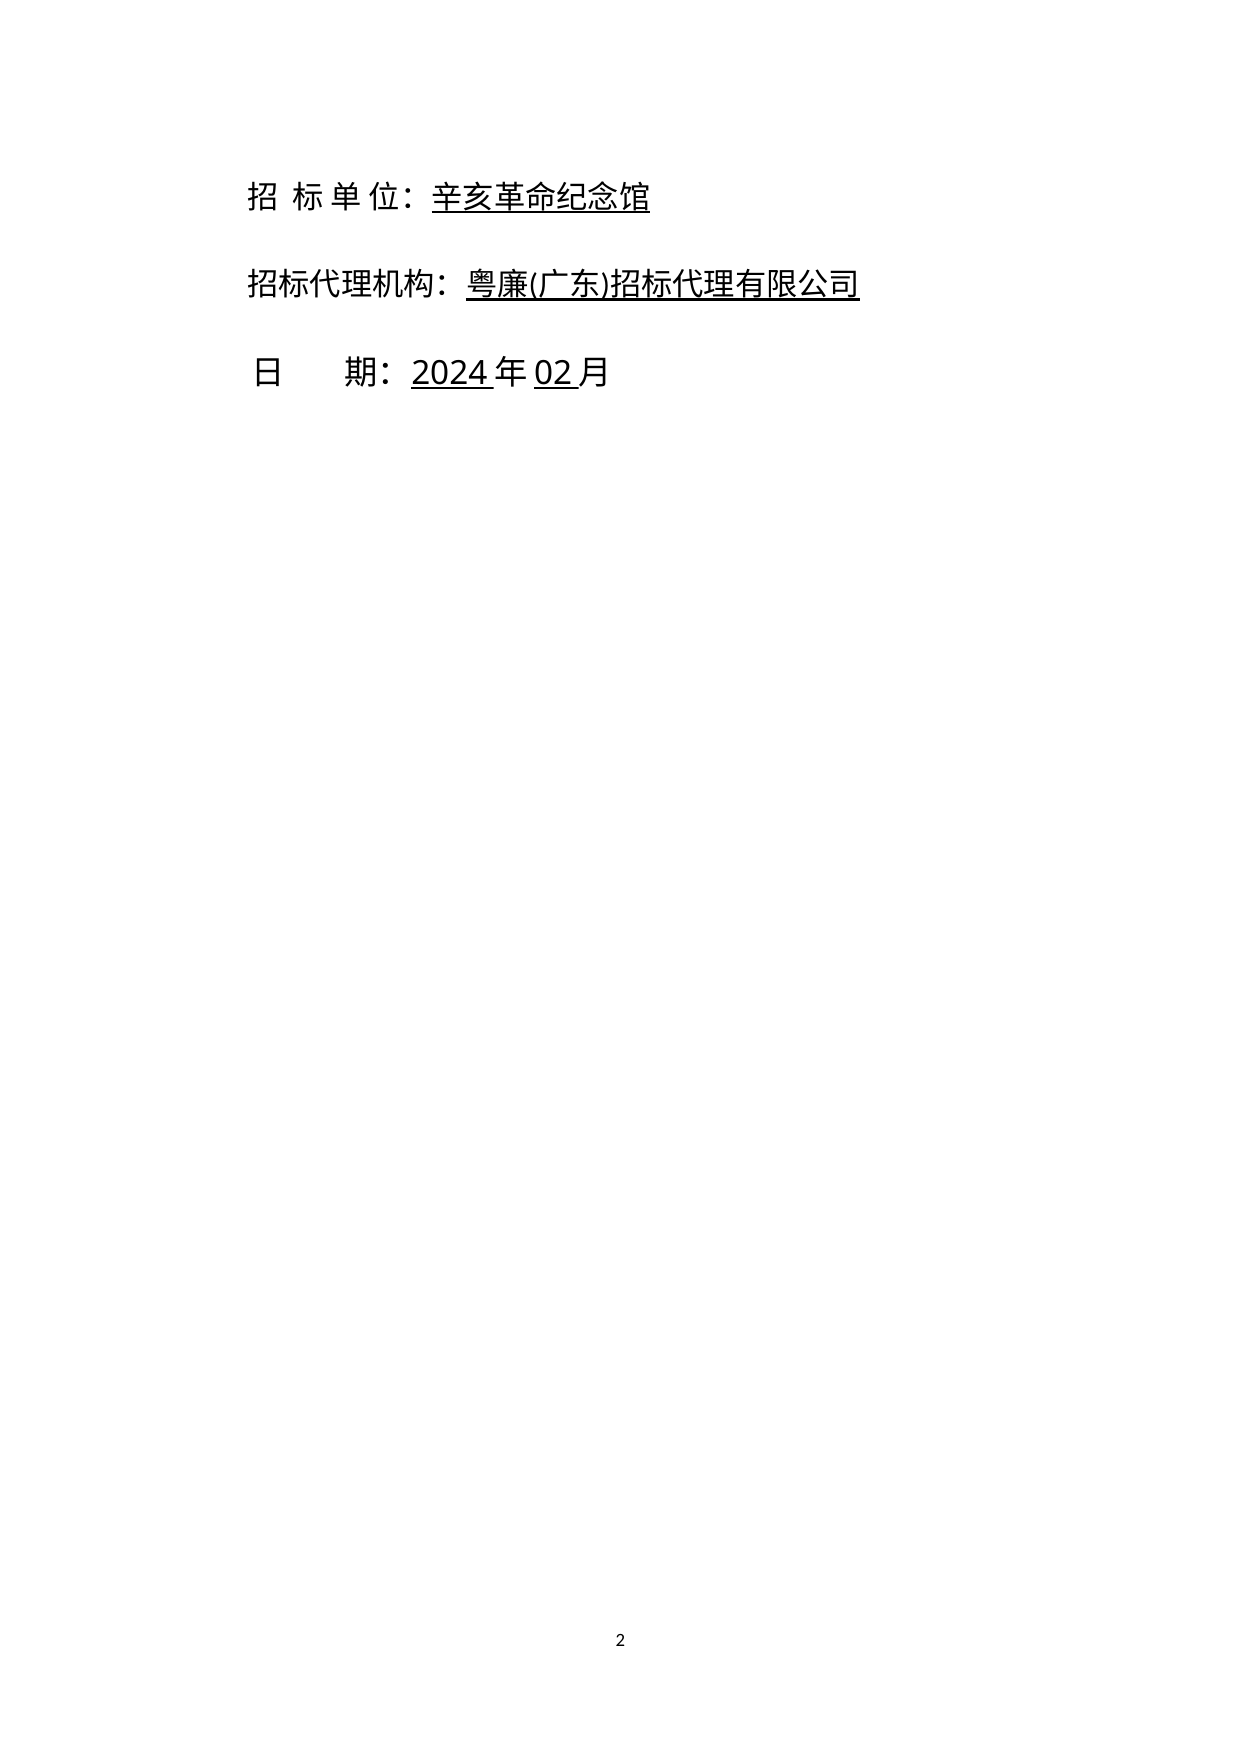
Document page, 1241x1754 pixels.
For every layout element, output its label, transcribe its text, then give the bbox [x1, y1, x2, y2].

text 招 标 单 位：辛亥革命纪念馆 [184, 162, 1122, 227]
text 招标代理机构：粤廉(广东)招标代理有限公司 [184, 249, 1122, 314]
text 日 期：2024年02月 [184, 337, 1122, 402]
